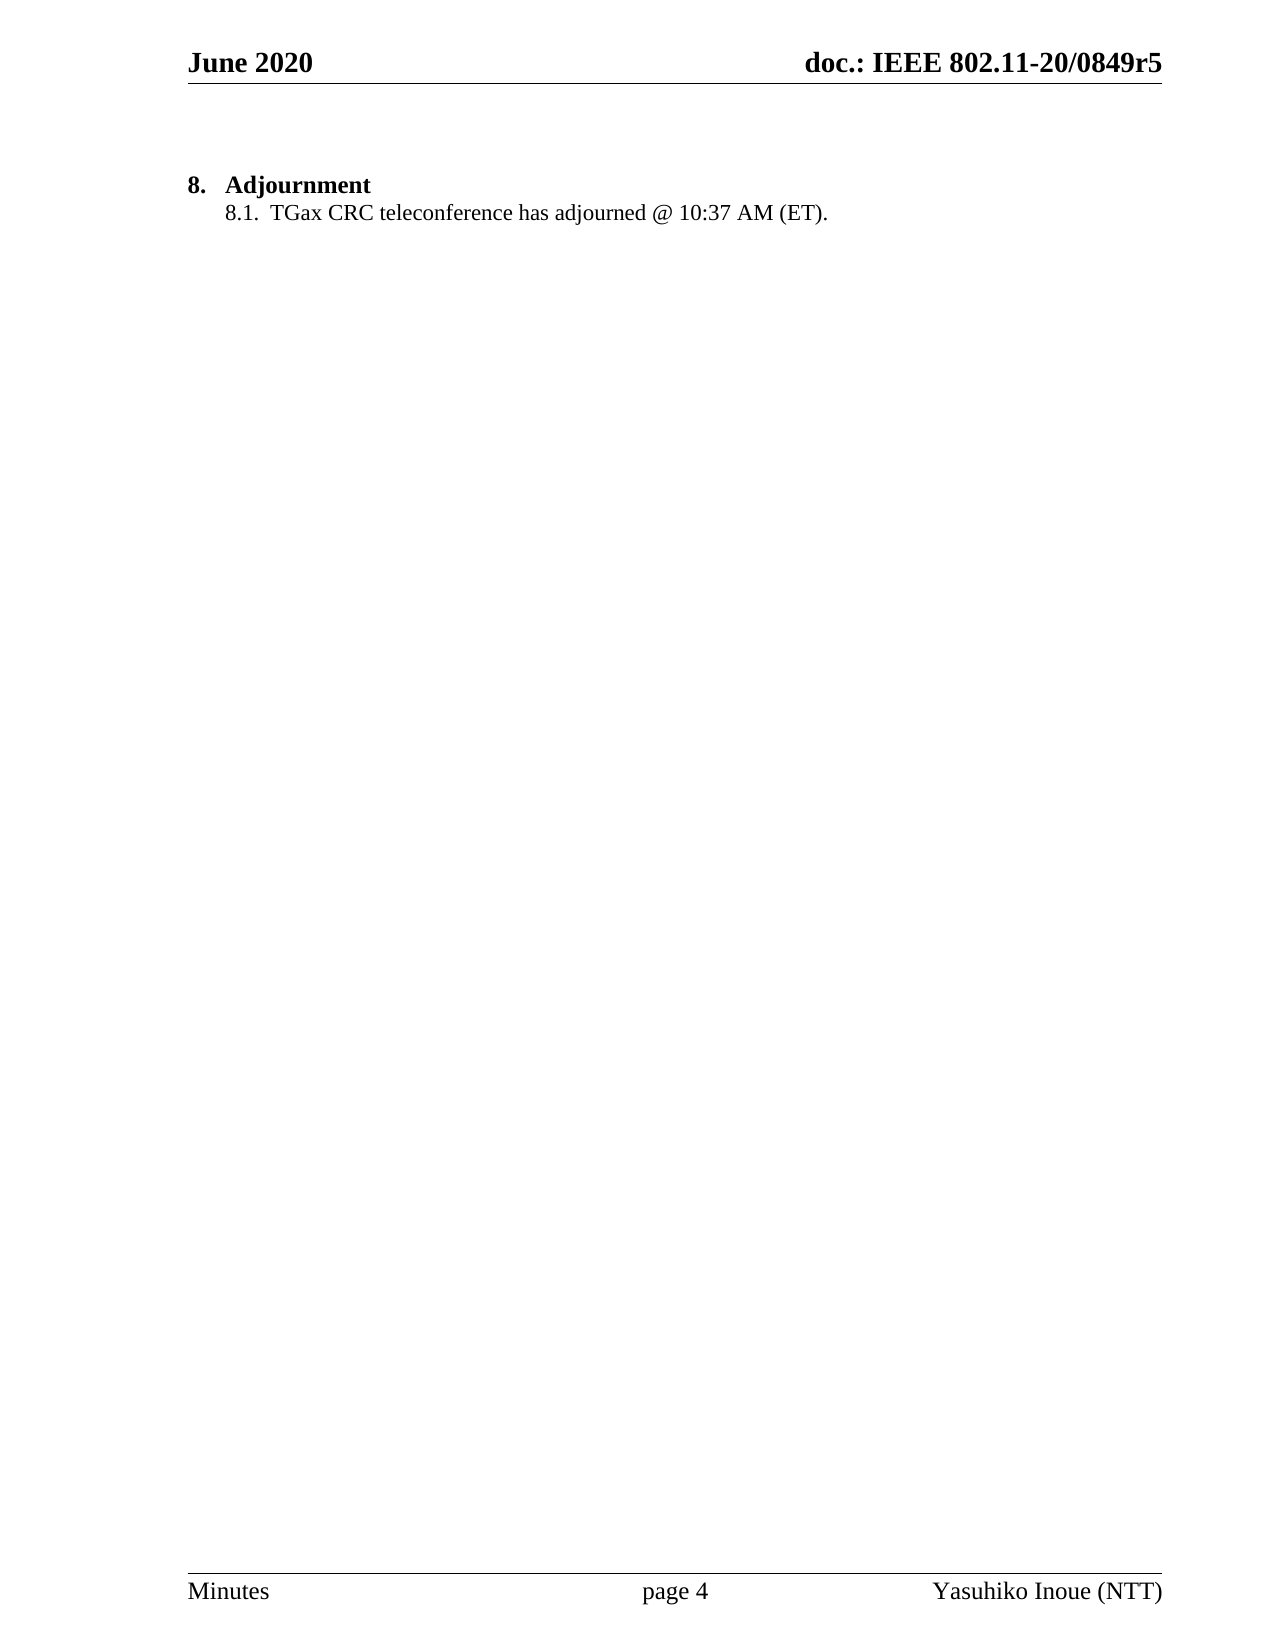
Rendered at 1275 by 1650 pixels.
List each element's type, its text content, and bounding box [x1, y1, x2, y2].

list Adjournment [187, 170, 1162, 199]
list TGax CRC teleconference has adjourned @ 10:37 AM (ET). [225, 199, 1162, 225]
